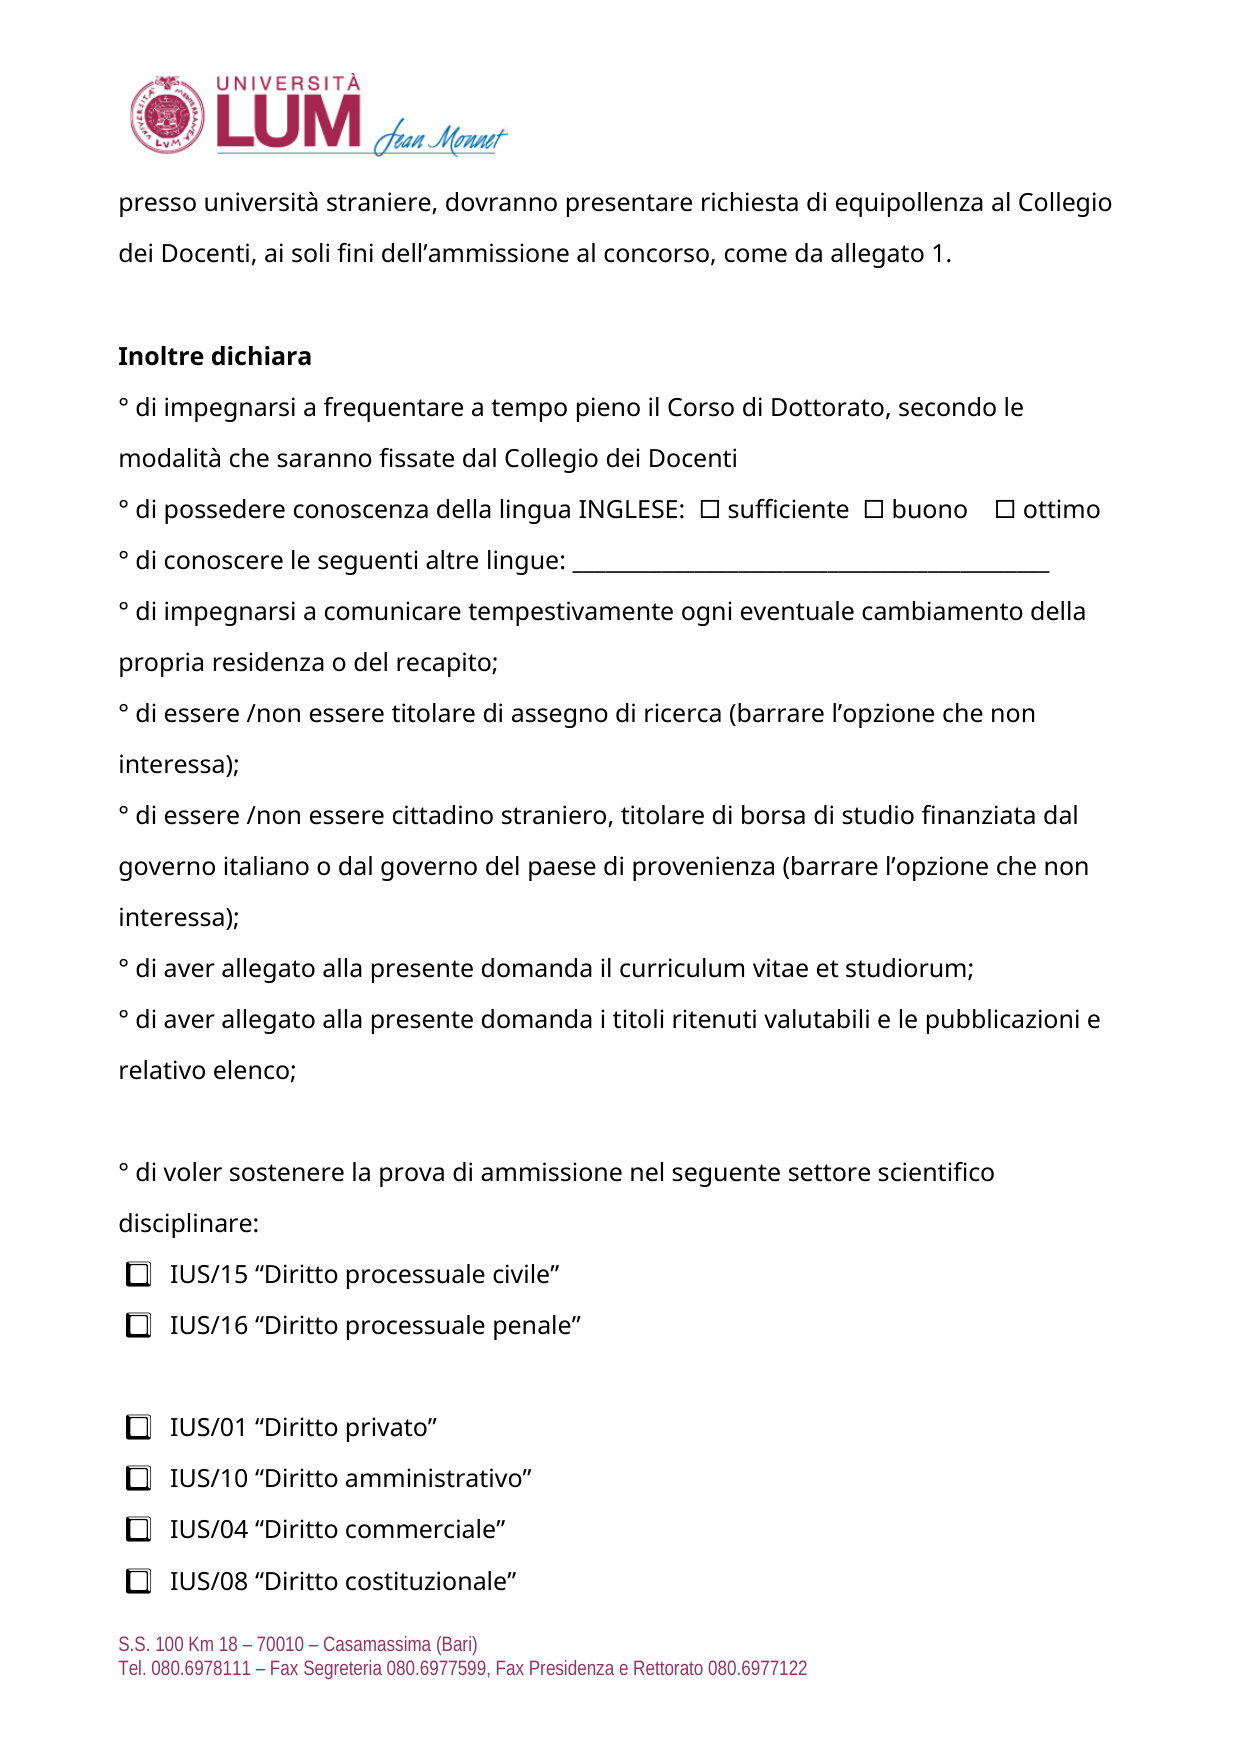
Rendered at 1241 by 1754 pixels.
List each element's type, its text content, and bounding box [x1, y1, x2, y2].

text ° di possedere conoscenza della lingua INGLESE: sufficiente buono ottimo [118, 491, 1122, 525]
text ° di voler sostenere la prova di ammissione nel seguente settore scientifico disciplinare: [118, 1155, 1122, 1240]
text ° di aver allegato alla presente domanda il curriculum vitae et studiorum; [118, 951, 1122, 985]
text Inoltre dichiara [118, 338, 1122, 372]
text ⃣ IUS/10 “Diritto amministrativo” [118, 1461, 1122, 1495]
text ° di essere /non essere cittadino straniero, titolare di borsa di studio finanziata dal governo italiano o dal governo del paese di provenienza (barrare l’opzione che non interessa); [118, 797, 1122, 934]
text ⃣ IUS/16 “Diritto processuale penale” [118, 1308, 1122, 1342]
text ⃣ IUS/08 “Diritto costituzionale” [118, 1563, 1122, 1597]
text ° di impegnarsi a frequentare a tempo pieno il Corso di Dottorato, secondo le modalità che saranno fissate dal Collegio dei Docenti [118, 389, 1122, 474]
text ° di impegnarsi a comunicare tempestivamente ogni eventuale cambiamento della propria residenza o del recapito; [118, 593, 1122, 678]
text ° di conoscere le seguenti altre lingue: ___________________________________________ [118, 542, 1122, 576]
picture [130, 73, 509, 157]
text ° di aver allegato alla presente domanda i titoli ritenuti valutabili e le pubblicazioni e relativo elenco; [118, 1002, 1122, 1087]
text ⃣ IUS/04 “Diritto commerciale” [118, 1512, 1122, 1546]
text ⃣ IUS/15 “Diritto processuale civile” [118, 1257, 1122, 1291]
text ° di essere /non essere titolare di assegno di ricerca (barrare l’opzione che non interessa); [118, 695, 1122, 781]
text ⃣ IUS/01 “Diritto privato” [118, 1410, 1122, 1444]
